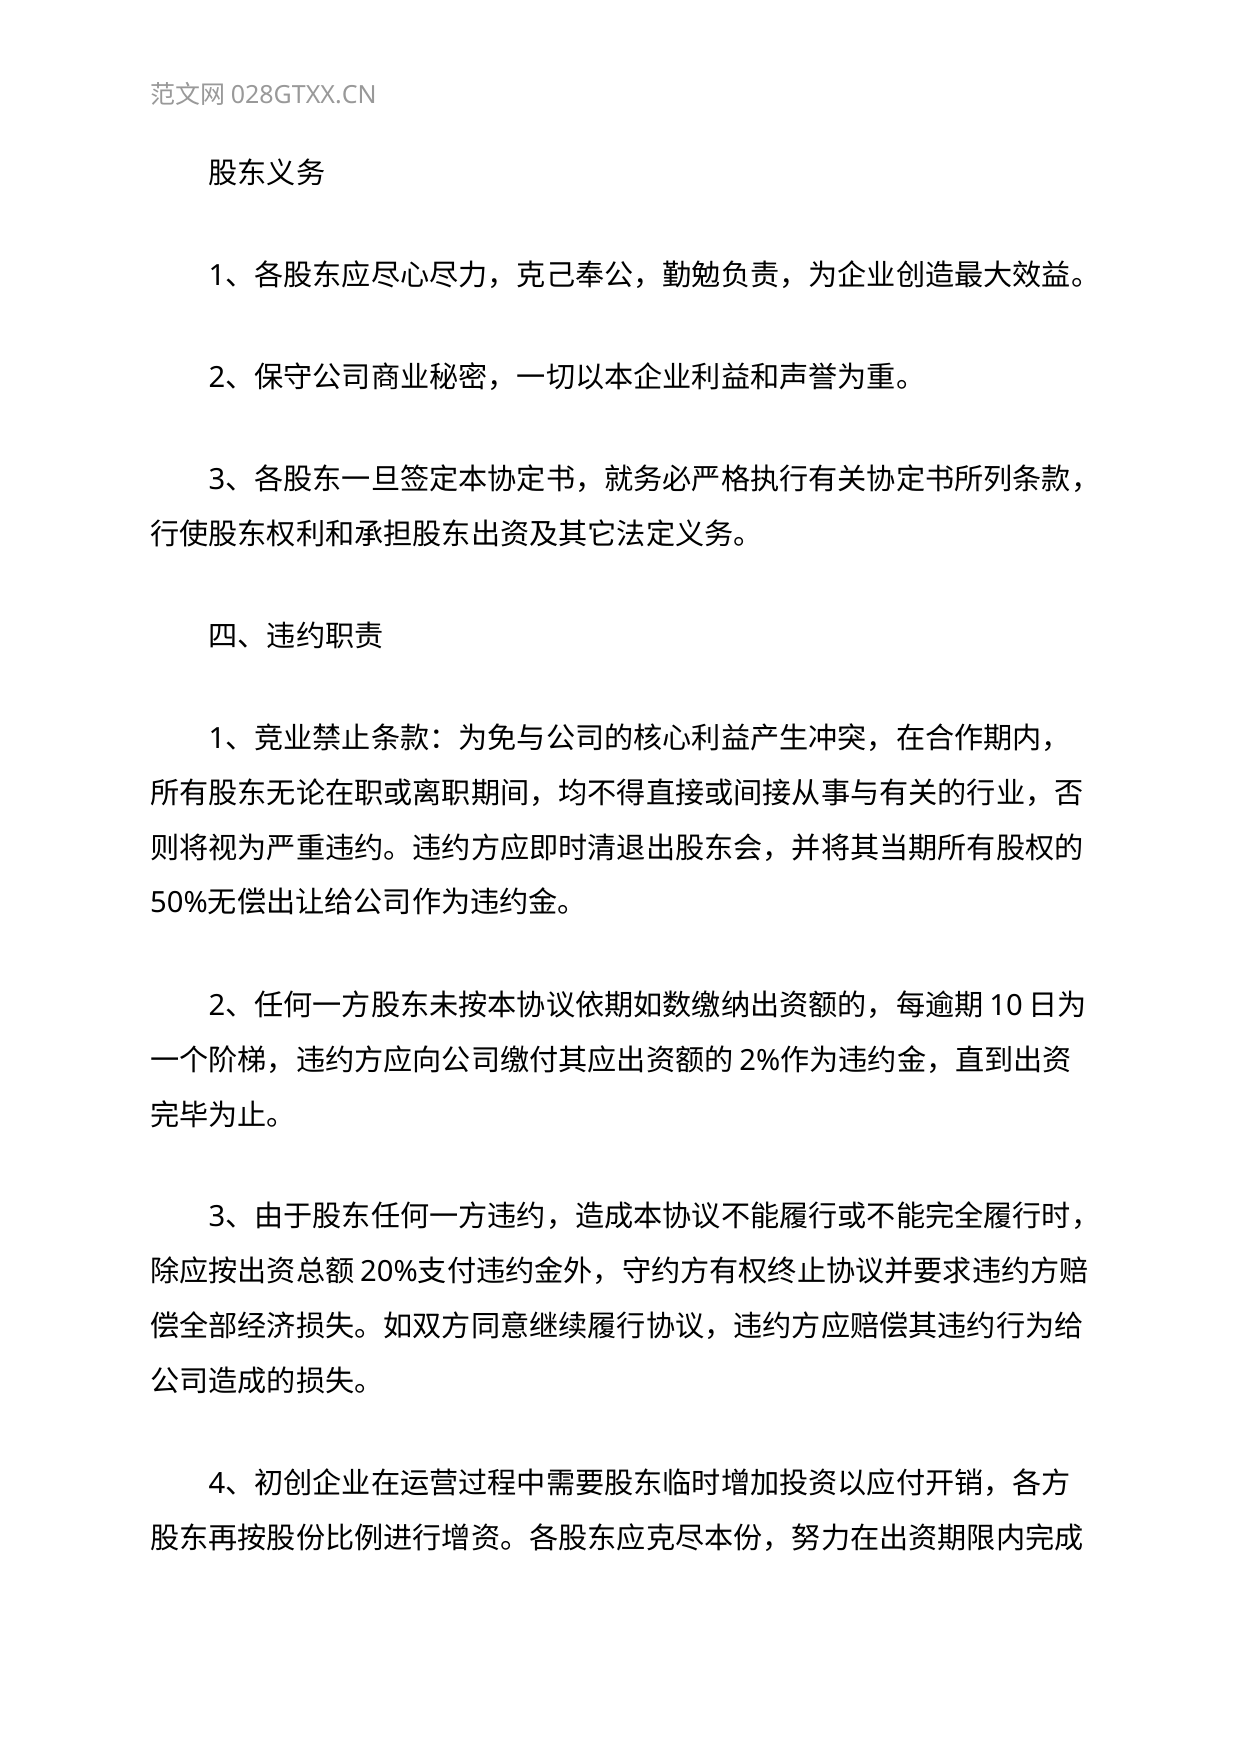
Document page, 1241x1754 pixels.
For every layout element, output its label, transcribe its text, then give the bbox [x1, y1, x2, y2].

text 2、任何一方股东未按本协议依期如数缴纳出资额的，每逾期10日为一个阶梯，违约方应向公司缴付其应出资额的2%作为违约金，直到出资完毕为止。 [150, 981, 1090, 1133]
text 股东义务 [150, 150, 1090, 192]
text 3、由于股东任何一方违约，造成本协议不能履行或不能完全履行时，除应按出资总额20%支付违约金外，守约方有权终止协议并要求违约方赔偿全部经济损失。如双方同意继续履行协议，违约方应赔偿其违约行为给公司造成的损失。 [150, 1193, 1090, 1400]
text 2、保守公司商业秘密，一切以本企业利益和声誉为重。 [150, 354, 1090, 396]
text 1、各股东应尽心尽力，克己奉公，勤勉负责，为企业创造最大效益。 [150, 252, 1090, 294]
text 1、竞业禁止条款：为免与公司的核心利益产生冲突，在合作期内，所有股东无论在职或离职期间，均不得直接或间接从事与有关的行业，否则将视为严重违约。违约方应即时清退出股东会，并将其当期所有股权的50%无偿出让给公司作为违约金。 [150, 714, 1090, 921]
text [150, 1459, 1090, 1557]
text 四、违约职责 [150, 612, 1090, 655]
text 3、各股东一旦签定本协定书，就务必严格执行有关协定书所列条款，行使股东权利和承担股东出资及其它法定义务。 [150, 456, 1090, 553]
